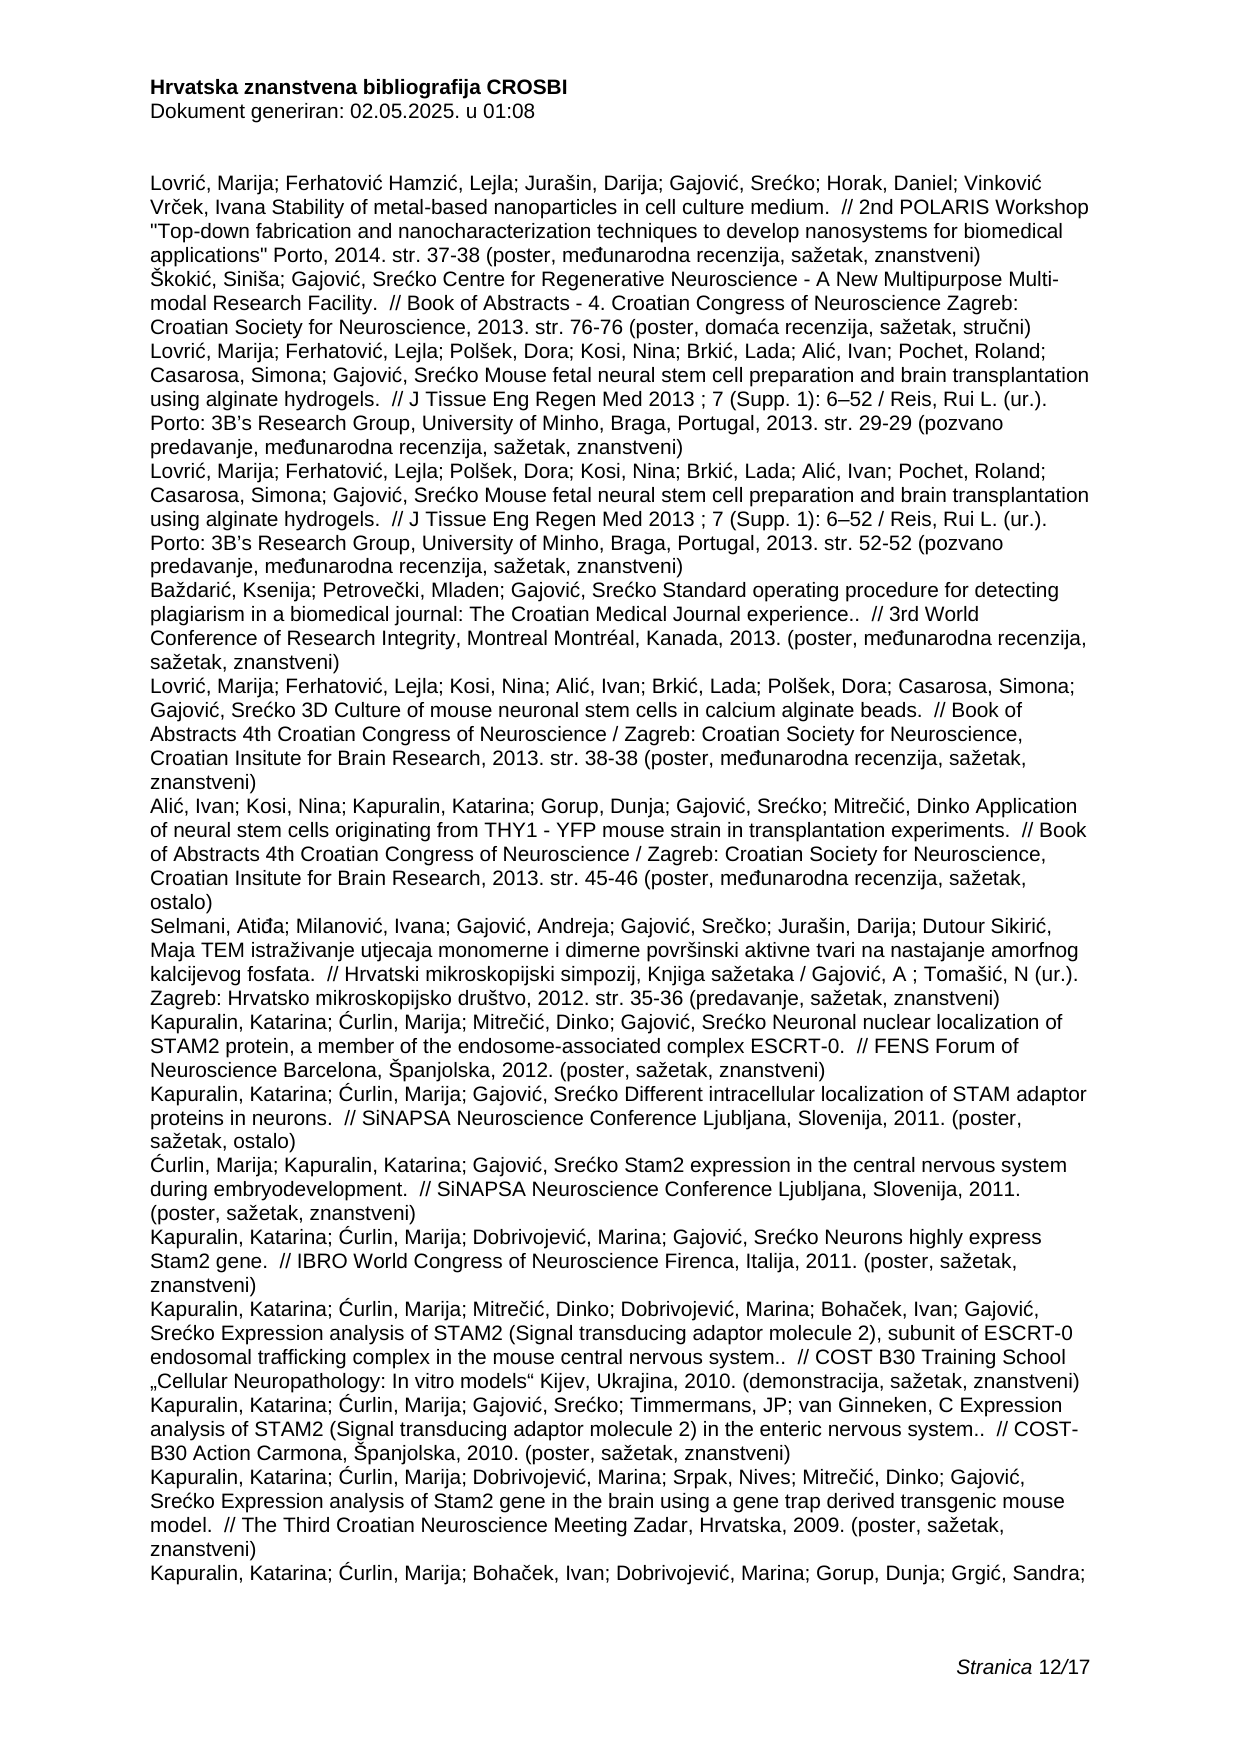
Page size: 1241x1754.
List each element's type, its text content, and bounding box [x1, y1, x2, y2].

text Lovrić, Marija; Ferhatović, Lejla; Kosi, Nina; Alić, Ivan; Brkić, Lada; Polšek, Dora; Casarosa, Simona; Gajović, Srećko [150, 674, 1090, 794]
text Lovrić, Marija; Ferhatović, Lejla; Polšek, Dora; Kosi, Nina; Brkić, Lada; Alić, Ivan; Pochet, Roland; Casarosa, Simona; Gajović, Srećko [150, 339, 1090, 458]
text Kapuralin, Katarina; Ćurlin, Marija; Gajović, Srećko; Timmermans, JP; van Ginneken, C [150, 1393, 1090, 1465]
text Lovrić, Marija; Ferhatović, Lejla; Polšek, Dora; Kosi, Nina; Brkić, Lada; Alić, Ivan; Pochet, Roland; Casarosa, Simona; Gajović, Srećko [150, 458, 1090, 578]
text Lovrić, Marija; Ferhatović Hamzić, Lejla; Jurašin, Darija; Gajović, Srećko; Horak, Daniel; Vinković Vrček, Ivana [150, 171, 1090, 267]
text Kapuralin, Katarina; Ćurlin, Marija; Gajović, Srećko [150, 1081, 1090, 1153]
text Selmani, Atiđa; Milanović, Ivana; Gajović, Andreja; Gajović, Srečko; Jurašin, Darija; Dutour Sikirić, Maja [150, 914, 1090, 1009]
text Kapuralin, Katarina; Ćurlin, Marija; Mitrečić, Dinko; Gajović, Srećko [150, 1009, 1090, 1081]
text Ćurlin, Marija; Kapuralin, Katarina; Gajović, Srećko [150, 1153, 1090, 1225]
text Škokić, Siniša; Gajović, Srećko [150, 267, 1090, 339]
text Alić, Ivan; Kosi, Nina; Kapuralin, Katarina; Gorup, Dunja; Gajović, Srećko; Mitrečić, Dinko [150, 794, 1090, 914]
text Baždarić, Ksenija; Petrovečki, Mladen; Gajović, Srećko [150, 578, 1090, 674]
text Kapuralin, Katarina; Ćurlin, Marija; Mitrečić, Dinko; Dobrivojević, Marina; Bohaček, Ivan; Gajović, Srećko [150, 1297, 1090, 1393]
text Kapuralin, Katarina; Ćurlin, Marija; Dobrivojević, Marina; Srpak, Nives; Mitrečić, Dinko; Gajović, Srećko [150, 1465, 1090, 1561]
text Kapuralin, Katarina; Ćurlin, Marija; Dobrivojević, Marina; Gajović, Srećko [150, 1225, 1090, 1297]
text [150, 1561, 1090, 1584]
